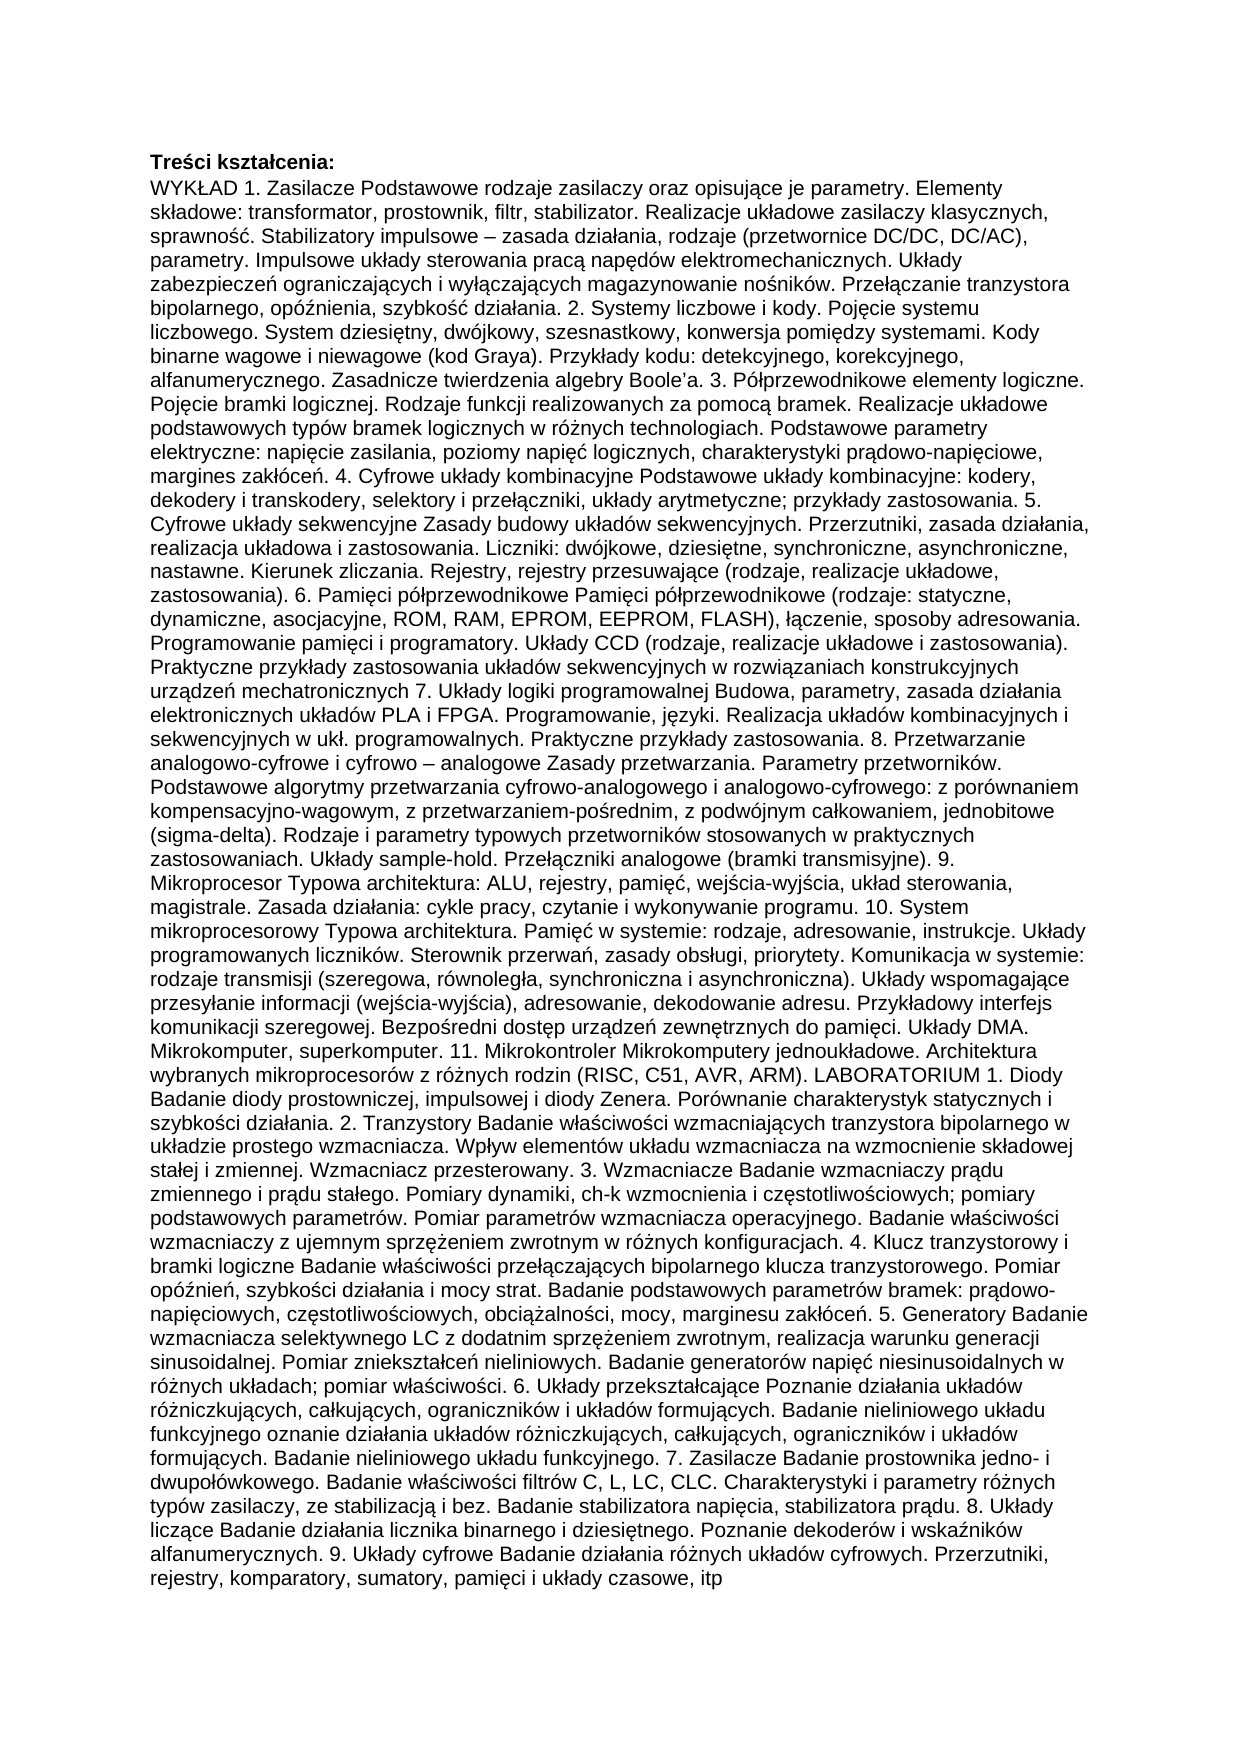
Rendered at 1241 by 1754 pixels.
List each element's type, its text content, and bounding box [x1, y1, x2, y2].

text Treści kształcenia: [150, 150, 1090, 174]
text WYKŁAD 1. Zasilacze Podstawowe rodzaje zasilaczy oraz opisujące je parametry. Elementy składowe: transformator, prostownik, filtr, stabilizator. Realizacje układowe zasilaczy klasycznych, sprawność. Stabilizatory impulsowe – zasada działania, rodzaje (przetwornice DC/DC, DC/AC), parametry. Impulsowe układy sterowania pracą napędów elektromechanicznych. Układy zabezpieczeń ograniczających i wyłączających magazynowanie nośników. Przełączanie tranzystora bipolarnego, opóźnienia, szybkość działania. 2. Systemy liczbowe i kody. Pojęcie systemu liczbowego. System dziesiętny, dwójkowy, szesnastkowy, konwersja pomiędzy systemami. Kody binarne wagowe i niewagowe (kod Graya). Przykłady kodu: detekcyjnego, korekcyjnego, alfanumerycznego. Zasadnicze twierdzenia algebry Boole’a. 3. Półprzewodnikowe elementy logiczne. Pojęcie bramki logicznej. Rodzaje funkcji realizowanych za pomocą bramek. Realizacje układowe podstawowych typów bramek logicznych w różnych technologiach. Podstawowe parametry elektryczne: napięcie zasilania, poziomy napięć logicznych, charakterystyki prądowo-napięciowe, margines zakłóceń. 4. Cyfrowe układy kombinacyjne Podstawowe układy kombinacyjne: kodery, dekodery i transkodery, selektory i przełączniki, układy arytmetyczne; przykłady zastosowania. 5. Cyfrowe układy sekwencyjne Zasady budowy układów sekwencyjnych. Przerzutniki, zasada działania, realizacja układowa i zastosowania. Liczniki: dwójkowe, dziesiętne, synchroniczne, asynchroniczne, nastawne. Kierunek zliczania. Rejestry, rejestry przesuwające (rodzaje, realizacje układowe, zastosowania). 6. Pamięci półprzewodnikowe Pamięci półprzewodnikowe (rodzaje: statyczne, dynamiczne, asocjacyjne, ROM, RAM, EPROM, EEPROM, FLASH), łączenie, sposoby adresowania. Programowanie pamięci i programatory. Układy CCD (rodzaje, realizacje układowe i zastosowania). Praktyczne przykłady zastosowania układów sekwencyjnych w rozwiązaniach konstrukcyjnych urządzeń mechatronicznych 7. Układy logiki programowalnej Budowa, parametry, zasada działania elektronicznych układów PLA i FPGA. Programowanie, języki. Realizacja układów kombinacyjnych i sekwencyjnych w ukł. programowalnych. Praktyczne przykłady zastosowania. 8. Przetwarzanie analogowo-cyfrowe i cyfrowo – analogowe Zasady przetwarzania. Parametry przetworników. Podstawowe algorytmy przetwarzania cyfrowo-analogowego i analogowo-cyfrowego: z porównaniem kompensacyjno-wagowym, z przetwarzaniem-pośrednim, z podwójnym całkowaniem, jednobitowe (sigma-delta). Rodzaje i parametry typowych przetworników stosowanych w praktycznych zastosowaniach. Układy sample-hold. Przełączniki analogowe (bramki transmisyjne). 9. Mikroprocesor Typowa architektura: ALU, rejestry, pamięć, wejścia-wyjścia, układ sterowania, magistrale. Zasada działania: cykle pracy, czytanie i wykonywanie programu. 10. System mikroprocesorowy Typowa architektura. Pamięć w systemie: rodzaje, adresowanie, instrukcje. Układy programowanych liczników. Sterownik przerwań, zasady obsługi, priorytety. Komunikacja w systemie: rodzaje transmisji (szeregowa, równoległa, synchroniczna i asynchroniczna). Układy wspomagające przesyłanie informacji (wejścia-wyjścia), adresowanie, dekodowanie adresu. Przykładowy interfejs komunikacji szeregowej. Bezpośredni dostęp urządzeń zewnętrznych do pamięci. Układy DMA. Mikrokomputer, superkomputer. 11. Mikrokontroler Mikrokomputery jednoukładowe. Architektura wybranych mikroprocesorów z różnych rodzin (RISC, C51, AVR, ARM). LABORATORIUM 1. Diody Badanie diody prostowniczej, impulsowej i diody Zenera. Porównanie charakterystyk statycznych i szybkości działania. 2. Tranzystory Badanie właściwości wzmacniających tranzystora bipolarnego w układzie prostego wzmacniacza. Wpływ elementów układu wzmacniacza na wzmocnienie składowej stałej i zmiennej. Wzmacniacz przesterowany. 3. Wzmacniacze Badanie wzmacniaczy prądu zmiennego i prądu stałego. Pomiary dynamiki, ch-k wzmocnienia i częstotliwościowych; pomiary podstawowych parametrów. Pomiar parametrów wzmacniacza operacyjnego. Badanie właściwości wzmacniaczy z ujemnym sprzężeniem zwrotnym w różnych konfiguracjach. 4. Klucz tranzystorowy i bramki logiczne Badanie właściwości przełączających bipolarnego klucza tranzystorowego. Pomiar opóźnień, szybkości działania i mocy strat. Badanie podstawowych parametrów bramek: prądowo-napięciowych, częstotliwościowych, obciążalności, mocy, marginesu zakłóceń. 5. Generatory Badanie wzmacniacza selektywnego LC z dodatnim sprzężeniem zwrotnym, realizacja warunku generacji sinusoidalnej. Pomiar zniekształceń nieliniowych. Badanie generatorów napięć niesinusoidalnych w różnych układach; pomiar właściwości. 6. Układy przekształcające Poznanie działania układów różniczkujących, całkujących, ograniczników i układów formujących. Badanie nieliniowego układu funkcyjnego oznanie działania układów różniczkujących, całkujących, ograniczników i układów formujących. Badanie nieliniowego układu funkcyjnego. 7. Zasilacze Badanie prostownika jedno- i dwupołówkowego. Badanie właściwości filtrów C, L, LC, CLC. Charakterystyki i parametry różnych typów zasilaczy, ze stabilizacją i bez. Badanie stabilizatora napięcia, stabilizatora prądu. 8. Układy liczące Badanie działania licznika binarnego i dziesiętnego. Poznanie dekoderów i wskaźników alfanumerycznych. 9. Układy cyfrowe Badanie działania różnych układów cyfrowych. Przerzutniki, rejestry, komparatory, sumatory, pamięci i układy czasowe, itp [150, 176, 1090, 1589]
